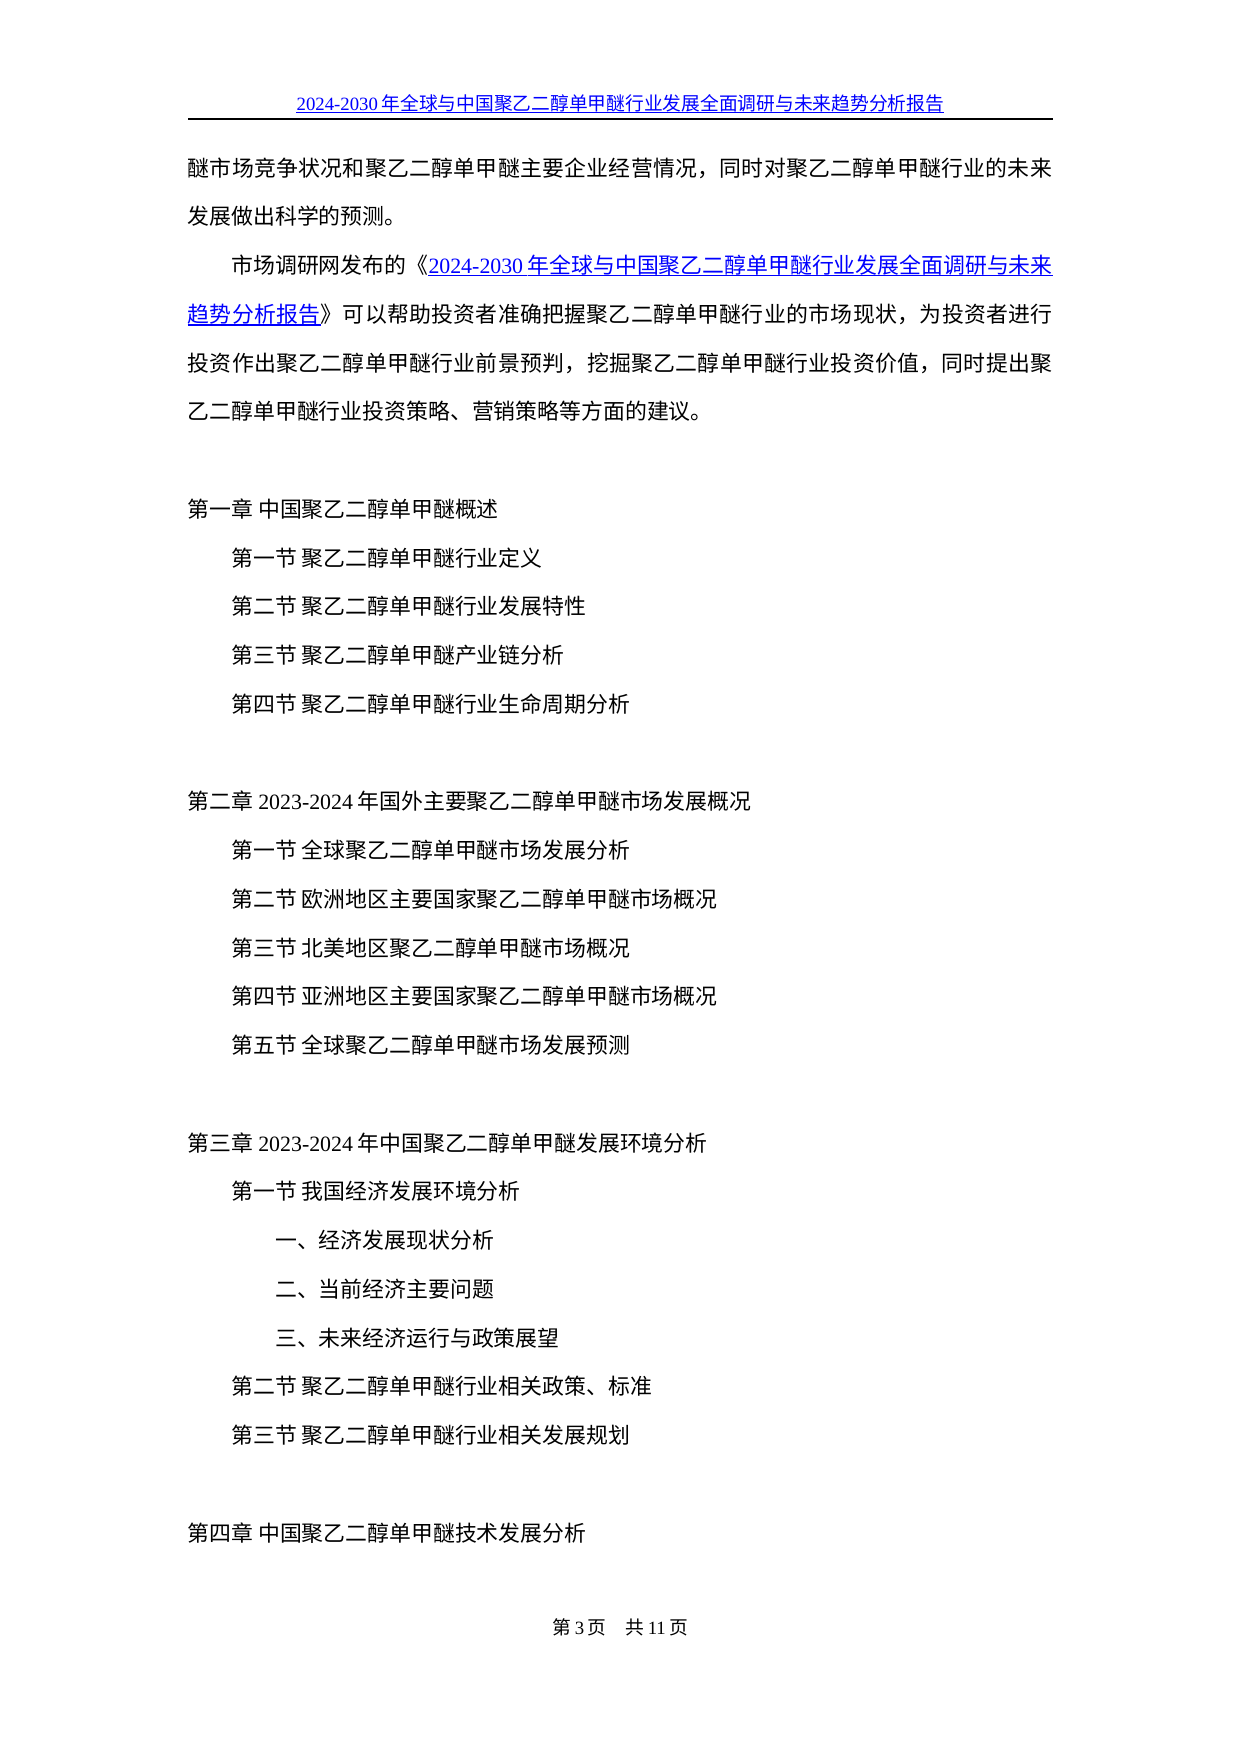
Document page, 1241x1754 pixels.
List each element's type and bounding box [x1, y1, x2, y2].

text [187, 150, 1053, 1548]
